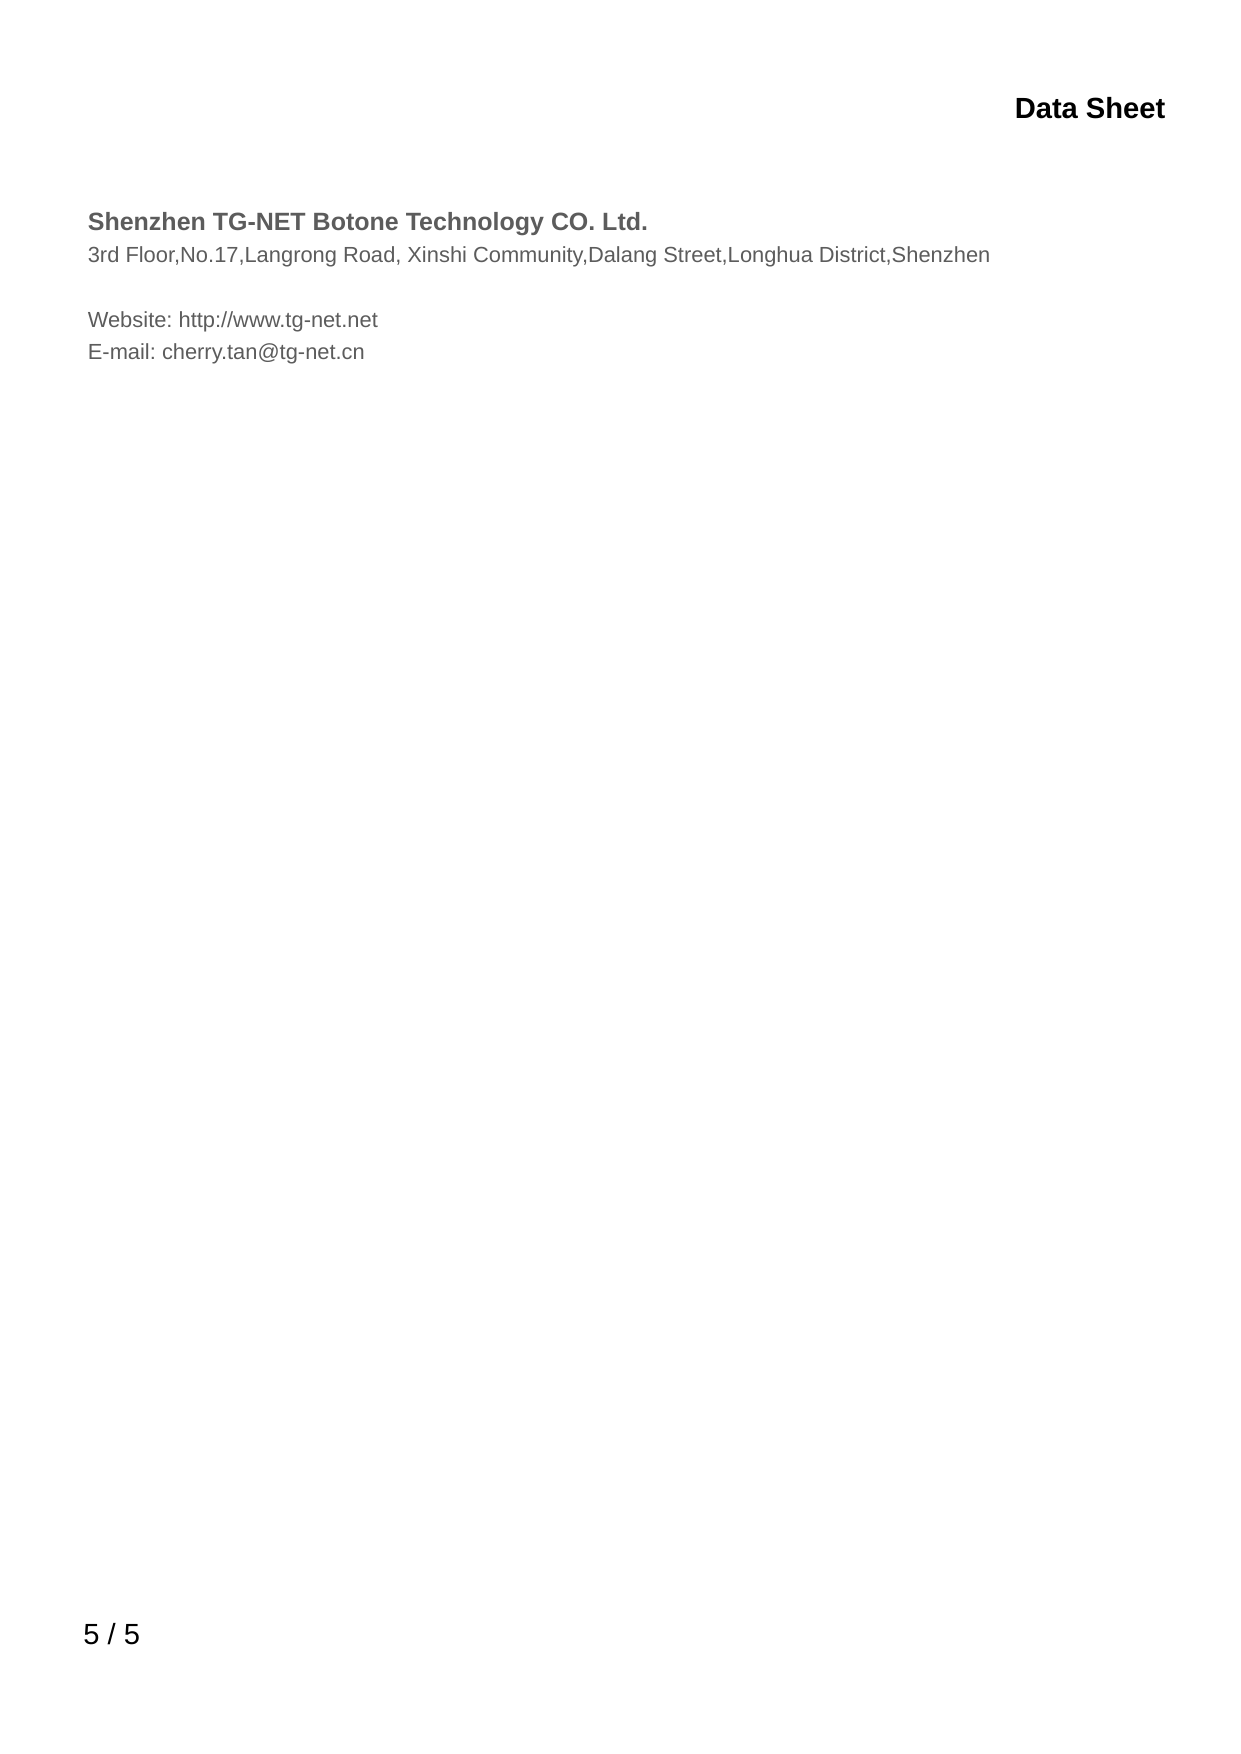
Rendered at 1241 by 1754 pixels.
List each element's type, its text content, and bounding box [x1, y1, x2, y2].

table_header Shenzhen TG-NET Botone Technology CO. Ltd. 3rd Floor,No.17,Langrong Road, Xinshi Community,Dalang Street,Longhua District,Shenzhen Website: http://www.tg-net.net E-mail: cherry.tan@tg-net.cn [76, 205, 1164, 368]
